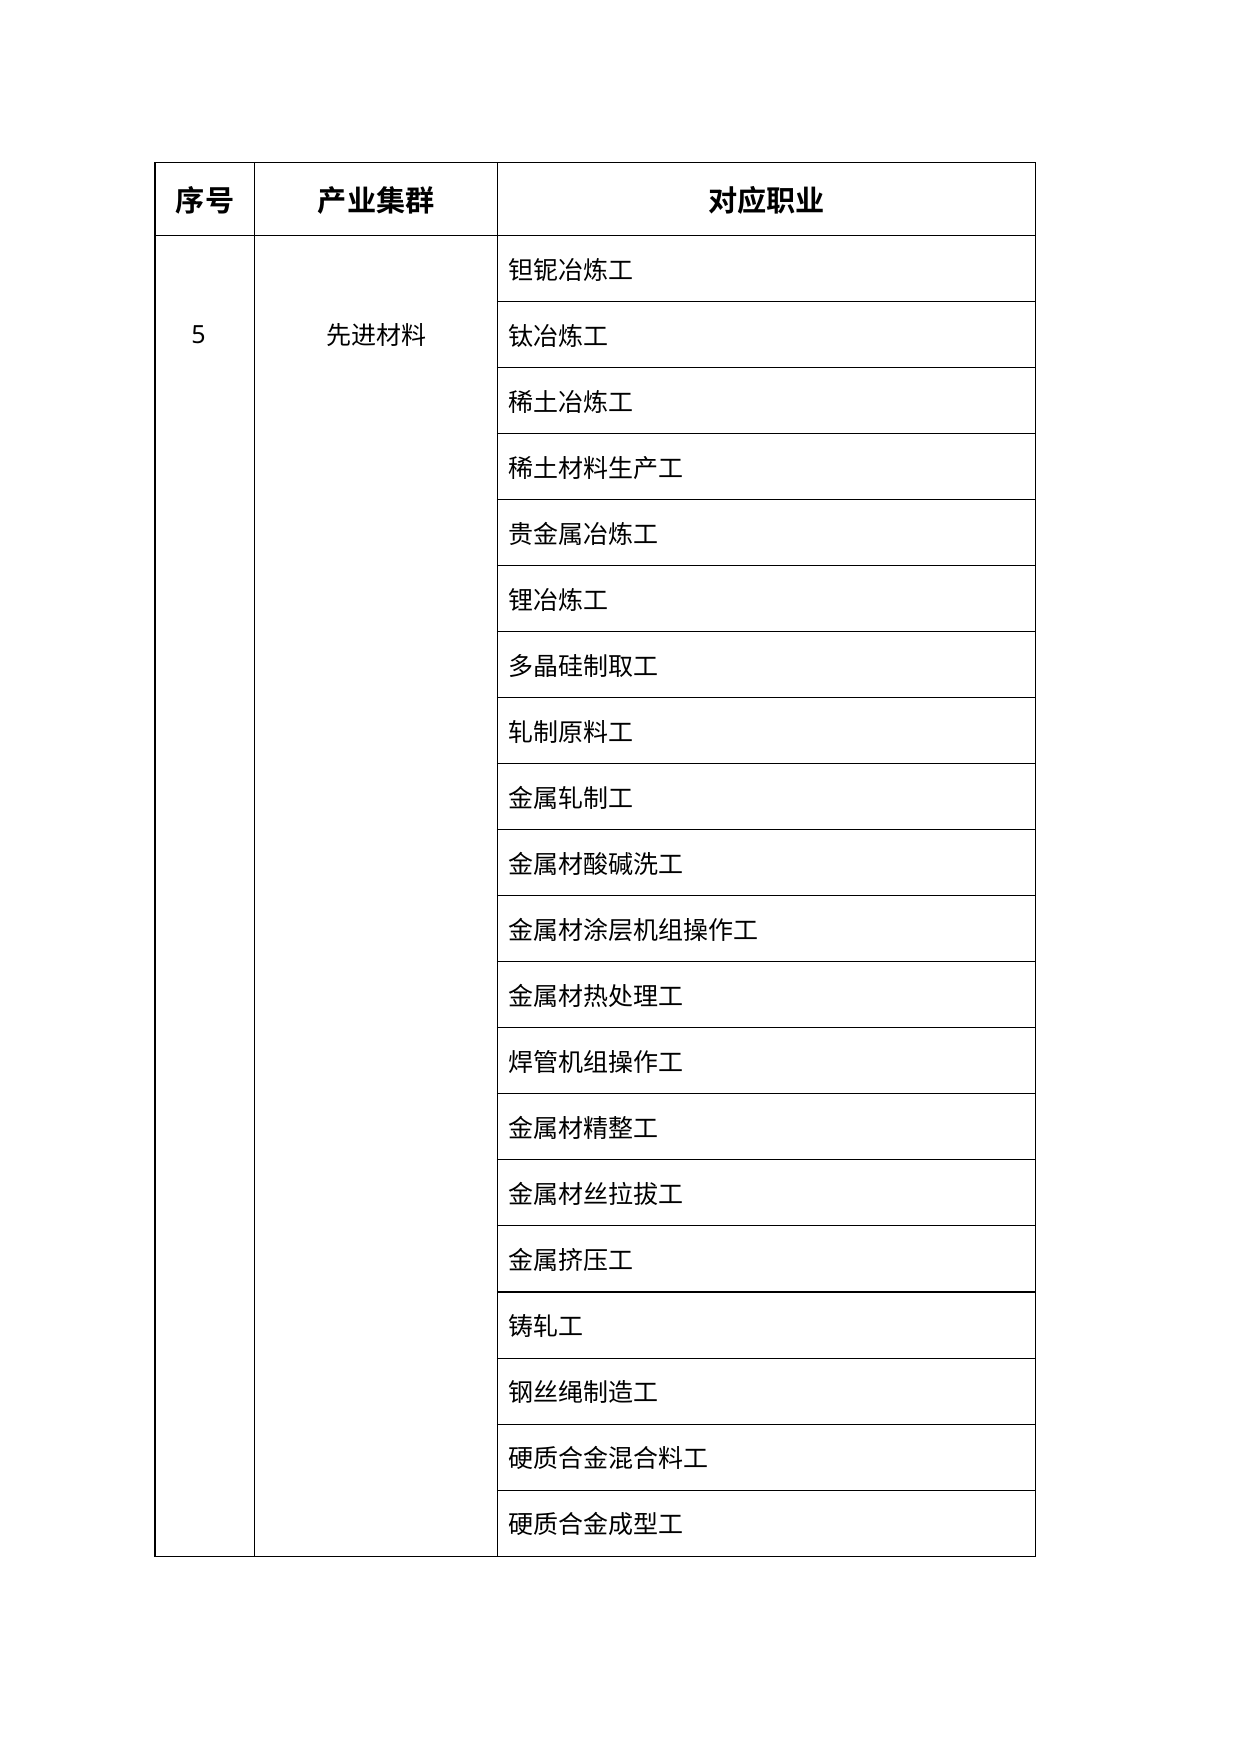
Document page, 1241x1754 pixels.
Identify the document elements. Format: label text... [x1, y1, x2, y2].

table_cell 金属材酸碱洗工 [498, 830, 1035, 895]
table_cell 钢丝绳制造工 [498, 1359, 1035, 1423]
table_cell 轧制原料工 [498, 698, 1035, 763]
table_cell 锂冶炼工 [498, 566, 1035, 631]
table_cell 金属材精整工 [498, 1094, 1035, 1159]
table_cell 稀土冶炼工 [498, 368, 1035, 433]
table_cell 多晶硅制取工 [498, 632, 1035, 697]
table_cell 稀土材料生产工 [498, 434, 1035, 499]
table_cell 焊管机组操作工 [498, 1028, 1035, 1093]
table_cell 金属挤压工 [498, 1226, 1035, 1291]
table_cell 硬质合金混合料工 [498, 1425, 1035, 1489]
table_cell 金属轧制工 [498, 764, 1035, 829]
table_cell 金属材丝拉拔工 [498, 1160, 1035, 1225]
table_cell 金属材涂层机组操作工 [498, 896, 1035, 961]
table_header 对应职业 [498, 163, 1035, 235]
table_cell 铸轧工 [498, 1293, 1035, 1357]
table_cell 金属材热处理工 [498, 962, 1035, 1027]
table_cell 钽铌冶炼工 [498, 236, 1035, 301]
table_header 序号 [156, 163, 254, 235]
table_cell 钛冶炼工 [498, 302, 1035, 367]
table_cell 贵金属冶炼工 [498, 500, 1035, 565]
table_header 产业集群 [255, 163, 497, 235]
table_cell 硬质合金成型工 [498, 1491, 1035, 1556]
